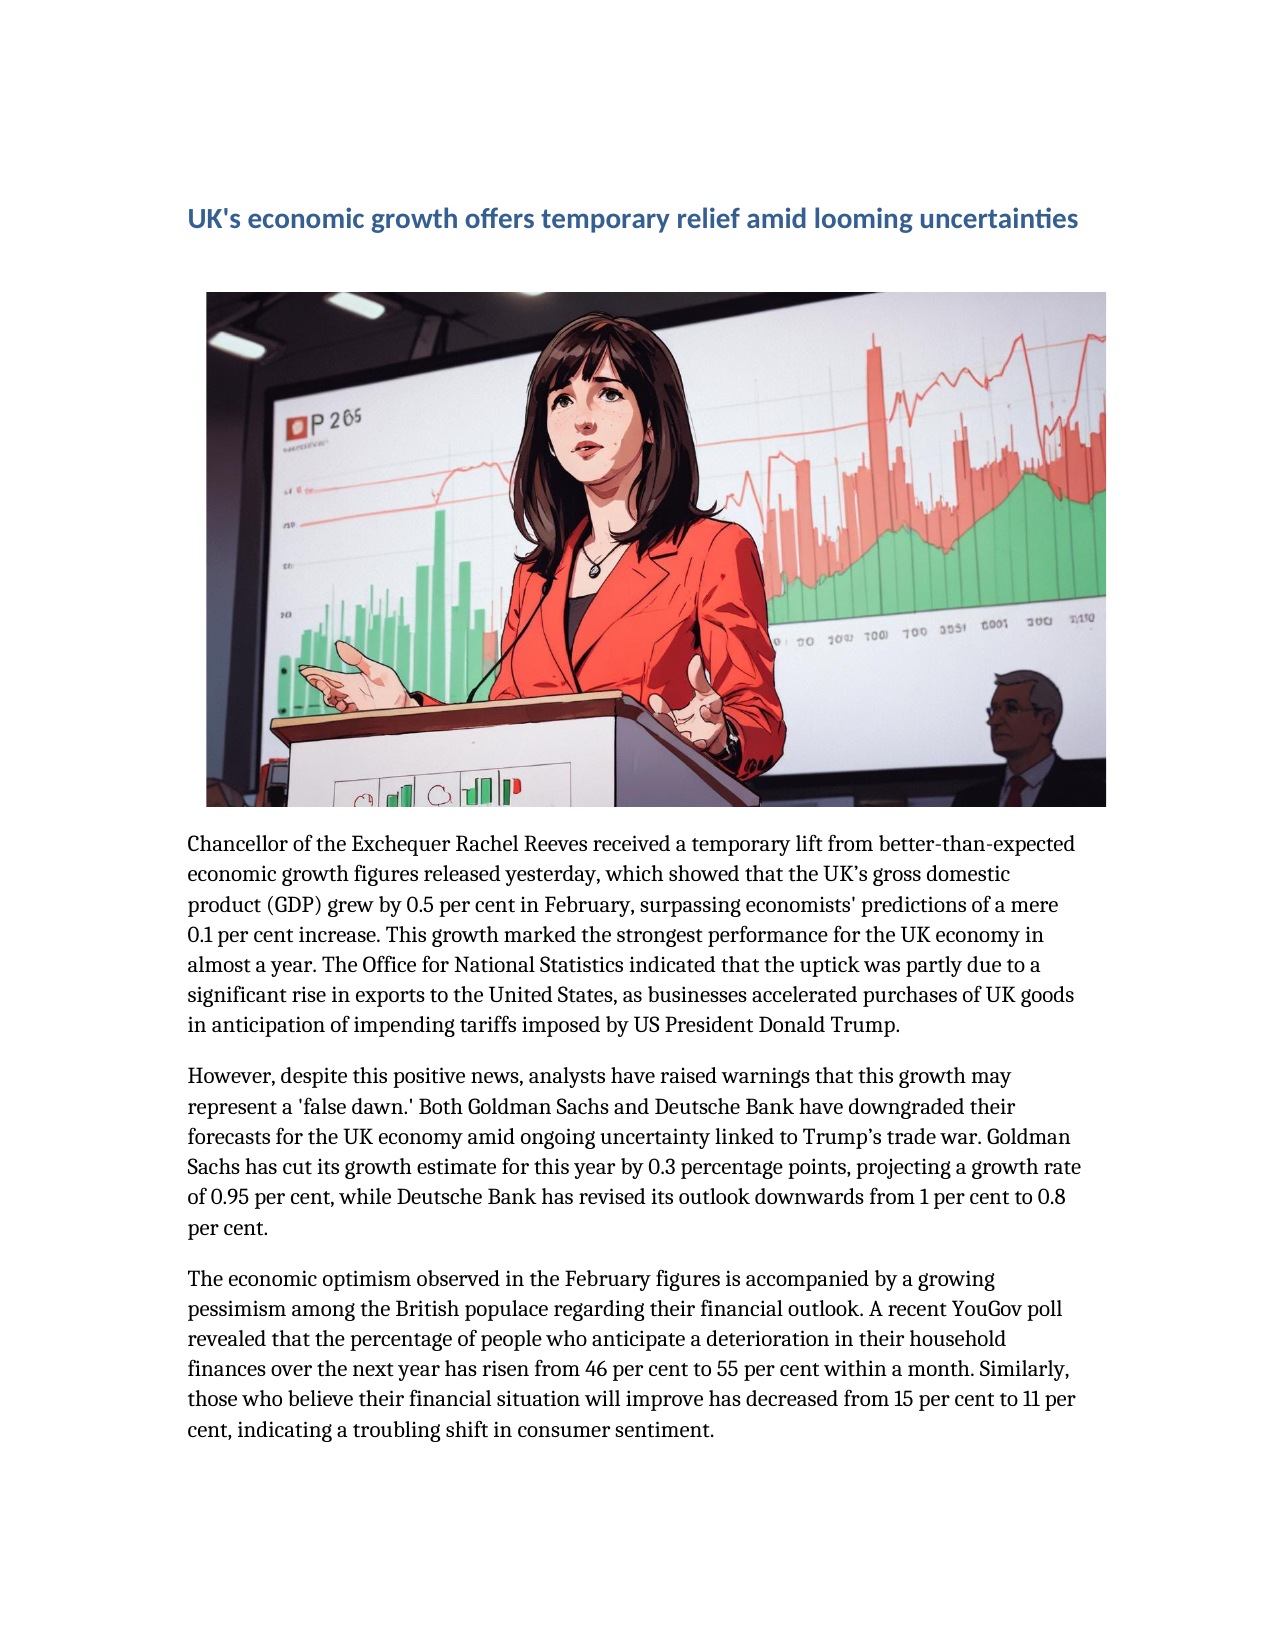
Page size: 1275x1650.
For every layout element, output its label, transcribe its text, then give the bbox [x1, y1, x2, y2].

text However, despite this positive news, analysts have raised warnings that this growth may represent a 'false dawn.' Both Goldman Sachs and Deutsche Bank have downgraded their forecasts for the UK economy amid ongoing uncertainty linked to Trump’s trade war. Goldman Sachs has cut its growth estimate for this year by 0.3 percentage points, projecting a growth rate of 0.95 per cent, while Deutsche Bank has revised its outlook downwards from 1 per cent to 0.8 per cent. [187, 1063, 1087, 1241]
subtitle UK's economic growth offers temporary relief amid looming uncertainties [187, 200, 1087, 236]
text The economic optimism observed in the February figures is accompanied by a growing pessimism among the British populace regarding their financial outlook. A recent YouGov poll revealed that the percentage of people who anticipate a deterioration in their household finances over the next year has risen from 46 per cent to 55 per cent within a month. Similarly, those who believe their financial situation will improve has decreased from 15 per cent to 11 per cent, indicating a troubling shift in consumer sentiment. [187, 1265, 1087, 1443]
text Chancellor of the Exchequer Rachel Reeves received a temporary lift from better-than-expected economic growth figures released yesterday, which showed that the UK’s gross domestic product (GDP) grew by 0.5 per cent in February, surpassing economists' predictions of a mere 0.1 per cent increase. This growth marked the strongest performance for the UK economy in almost a year. The Office for National Statistics indicated that the uptick was partly due to a significant rise in exports to the United States, as businesses accelerated purchases of UK goods in anticipation of impending tariffs imposed by US President Donald Trump. [187, 831, 1087, 1038]
picture [206, 292, 1107, 807]
